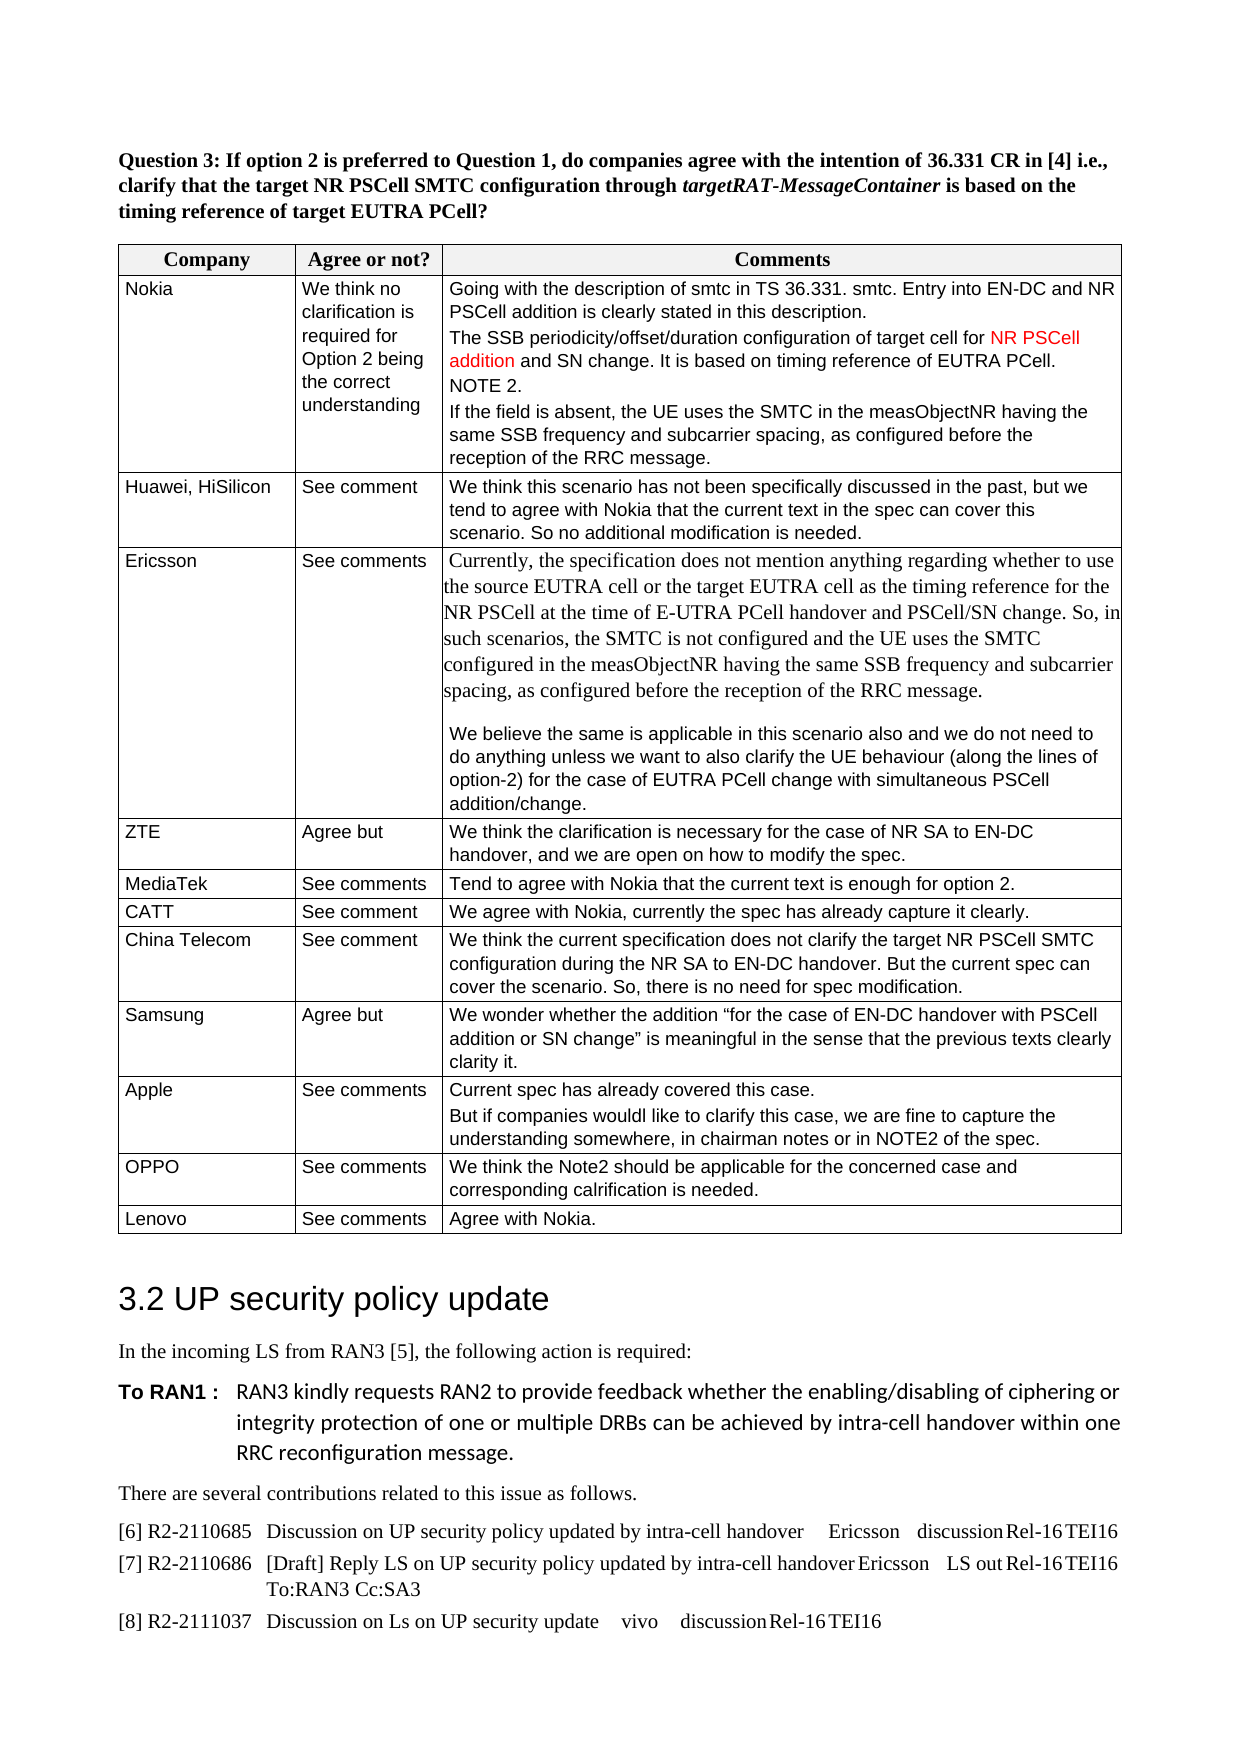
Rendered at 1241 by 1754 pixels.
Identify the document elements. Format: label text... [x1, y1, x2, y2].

text [8] R2-2111037 Discussion on Ls on UP security update vivo discussion Rel-16 TEI16 [118, 1609, 1122, 1633]
table_cell OPPO [119, 1154, 295, 1204]
table_cell Apple [119, 1077, 295, 1153]
table_cell See comments [296, 870, 442, 898]
table_cell Nokia [119, 276, 295, 472]
text To RAN1 : RAN3 kindly requests RAN2 to provide feedback whether the enabling/disabling of ciphering or integrity protection of one or multiple DRBs can be achieved by intra-cell handover within one RRC reconfiguration message. [118, 1377, 1122, 1466]
table_cell Current spec has already covered this case. But if companies wouldl like to clarify this case, we are fine to capture the understanding somewhere, in chairman notes or in NOTE2 of the spec. [443, 1077, 1121, 1153]
table_cell Agree but [296, 1002, 442, 1076]
table_cell We think this scenario has not been specifically discussed in the past, but we tend to agree with Nokia that the current text in the spec can cover this scenario. So no additional modification is needed. [443, 473, 1121, 547]
table_cell China Telecom [119, 927, 295, 1001]
text [6] R2-2110685 Discussion on UP security policy updated by intra-cell handover Ericsson discussion Rel-16 TEI16 [118, 1519, 1122, 1543]
table_cell Currently, the specification does not mention anything regarding whether to use the source EUTRA cell or the target EUTRA cell as the timing reference for the NR PSCell at the time of E-UTRA PCell handover and PSCell/SN change. So, in such scenarios, the SMTC is not configured and the UE uses the SMTC configured in the measObjectNR having the same SSB frequency and subcarrier spacing, as configured before the reception of the RRC message. We believe the same is applicable in this scenario also and we do not need to do anything unless we want to also clarify the UE behaviour (along the lines of option-2) for the case of EUTRA PCell change with simultaneous PSCell addition/change. [443, 548, 1121, 818]
table_header Agree or not? [296, 245, 442, 275]
table_cell Going with the description of smtc in TS 36.331. smtc. Entry into EN-DC and NR PSCell addition is clearly stated in this description. The SSB periodicity/offset/duration configuration of target cell for NR PSCell addition and SN change. It is based on timing reference of EUTRA PCell. NOTE 2. If the field is absent, the UE uses the SMTC in the measObjectNR having the same SSB frequency and subcarrier spacing, as configured before the reception of the RRC message. [443, 276, 1121, 472]
table_header Comments [443, 245, 1121, 275]
table_cell We think the current specification does not clarify the target NR PSCell SMTC configuration during the NR SA to EN-DC handover. But the current spec can cover the scenario. So, there is no need for spec modification. [443, 927, 1121, 1001]
subtitle 3.2 UP security policy update [118, 1279, 1122, 1317]
table_cell ZTE [119, 819, 295, 869]
table_cell We think no clarification is required for Option 2 being the correct understanding [296, 276, 442, 472]
table_cell Ericsson [119, 548, 295, 818]
table_cell We think the clarification is necessary for the case of NR SA to EN-DC handover, and we are open on how to modify the spec. [443, 819, 1121, 869]
table_cell Agree but [296, 819, 442, 869]
table_cell See comments [296, 1077, 442, 1153]
table_cell We think the Note2 should be applicable for the concerned case and corresponding calrification is needed. [443, 1154, 1121, 1204]
text In the incoming LS from RAN3 [5], the following action is required: [118, 1339, 1122, 1363]
table_cell Agree with Nokia. [443, 1206, 1121, 1233]
table_cell See comment [296, 927, 442, 1001]
table_cell MediaTek [119, 870, 295, 898]
table_cell See comment [296, 899, 442, 926]
table_cell Tend to agree with Nokia that the current text is enough for option 2. [443, 870, 1121, 898]
table_cell See comments [296, 1154, 442, 1204]
table_header Company [119, 245, 295, 275]
text Question 3: If option 2 is preferred to Question 1, do companies agree with the intention of 36.331 CR in [4] i.e., clarify that the target NR PSCell SMTC configuration through targetRAT-MessageContainer is based on the timing reference of target EUTRA PCell? [118, 147, 1122, 223]
table_cell We wonder whether the addition “for the case of EN-DC handover with PSCell addition or SN change” is meaningful in the sense that the previous texts clearly clarity it. [443, 1002, 1121, 1076]
table_cell We agree with Nokia, currently the spec has already capture it clearly. [443, 899, 1121, 926]
table_cell CATT [119, 899, 295, 926]
table_cell Lenovo [119, 1206, 295, 1233]
text [7] R2-2110686 [Draft] Reply LS on UP security policy updated by intra-cell handover Ericsson LS out Rel-16 TEI16 To:RAN3 Cc:SA3 [118, 1551, 1122, 1601]
table_cell Samsung [119, 1002, 295, 1076]
table_cell See comments [296, 1206, 442, 1233]
table_cell See comment [296, 473, 442, 547]
table_cell See comments [296, 548, 442, 818]
table_cell Huawei, HiSilicon [119, 473, 295, 547]
text There are several contributions related to this issue as follows. [118, 1481, 1122, 1504]
